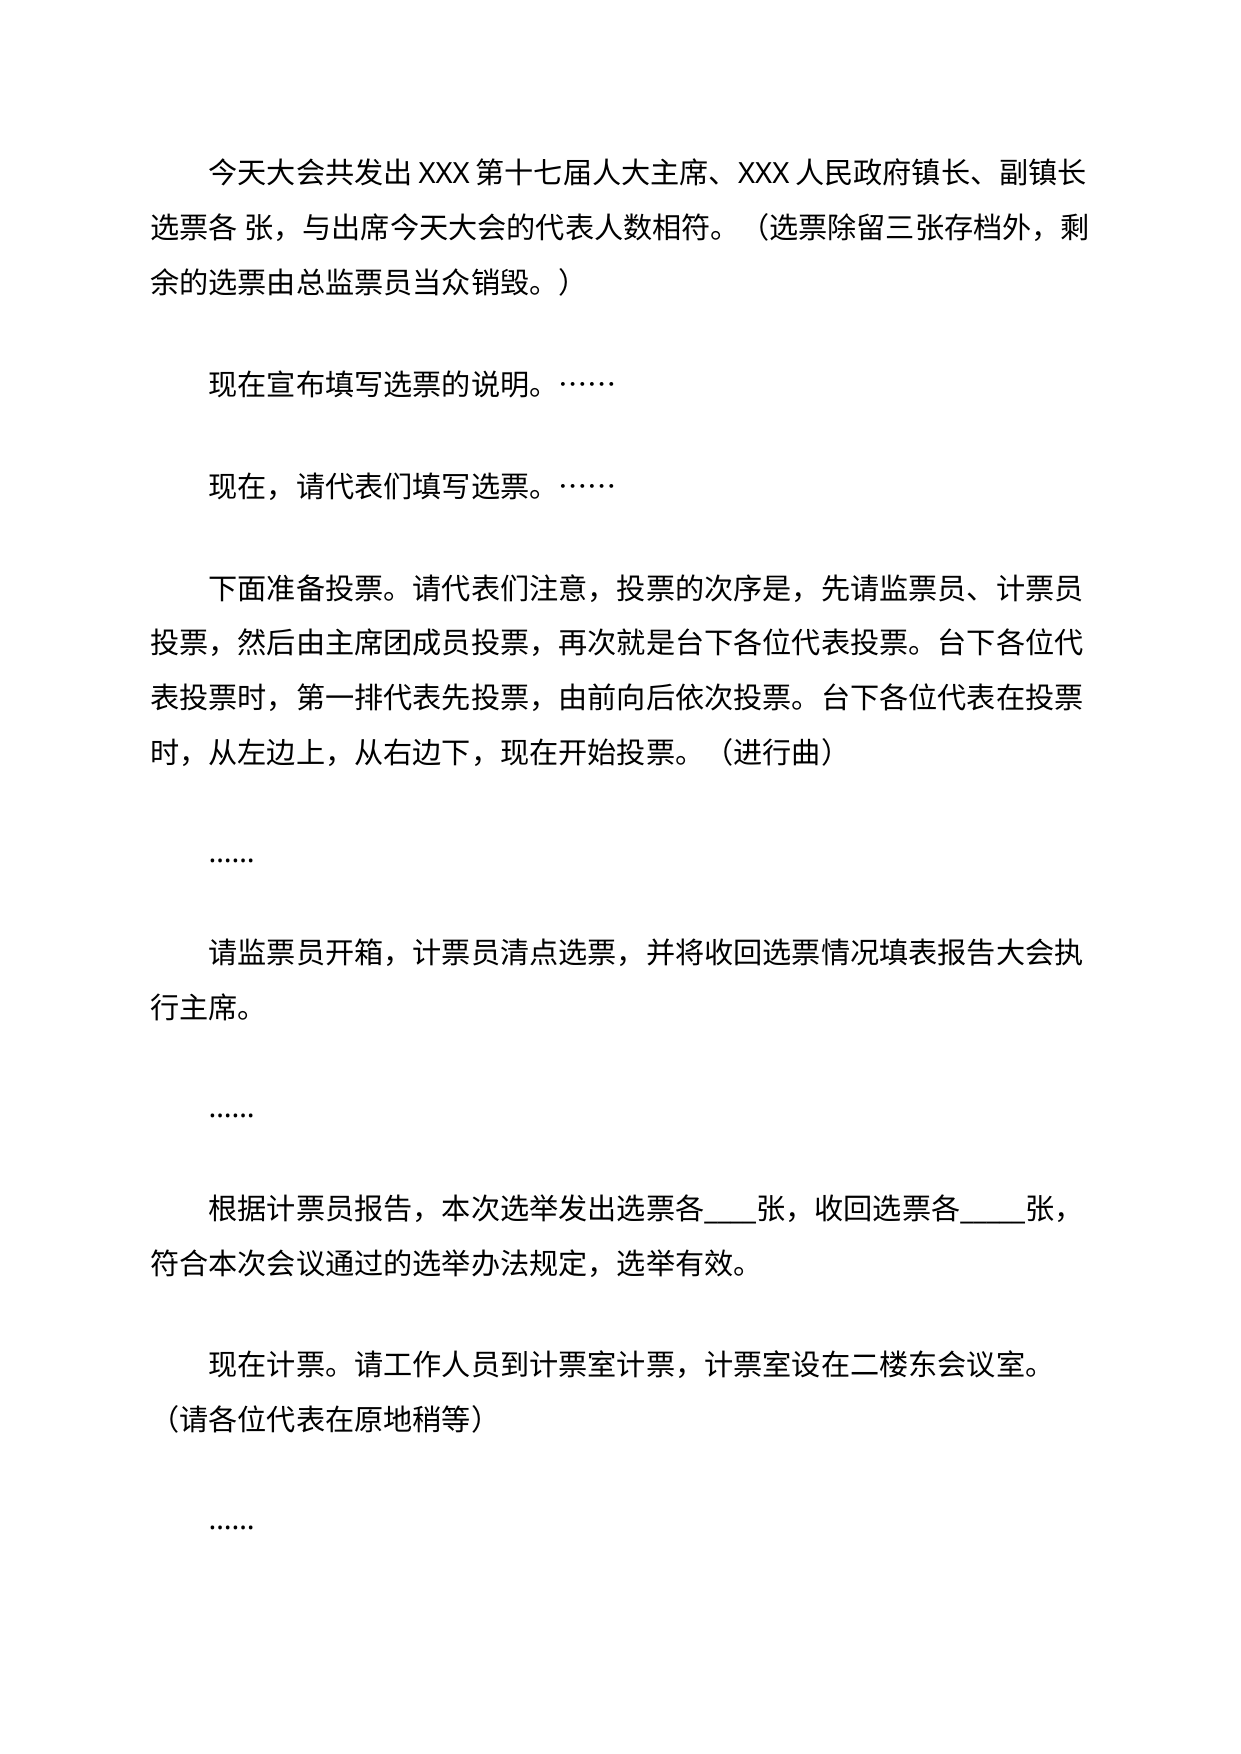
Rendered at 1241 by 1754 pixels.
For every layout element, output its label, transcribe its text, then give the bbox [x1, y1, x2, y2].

text 现在，请代表们填写选票。…… [150, 463, 1090, 506]
text 下面准备投票。请代表们注意，投票的次序是，先请监票员、计票员投票，然后由主席团成员投票，再次就是台下各位代表投票。台下各位代表投票时，第一排代表先投票，由前向后依次投票。台下各位代表在投票时，从左边上，从右边下，现在开始投票。（进行曲） [150, 565, 1090, 772]
text 根据计票员报告，本次选举发出选票各____张，收回选票各_____张，符合本次会议通过的选举办法规定，选举有效。 [150, 1185, 1090, 1282]
text 现在计票。请工作人员到计票室计票，计票室设在二楼东会议室。（请各位代表在原地稍等） [150, 1342, 1090, 1439]
text …… [150, 1499, 1090, 1538]
text …… [150, 832, 1090, 871]
text 请监票员开箱，计票员清点选票，并将收回选票情况填表报告大会执行主席。 [150, 930, 1090, 1027]
text 今天大会共发出XXX第十七届人大主席、XXX人民政府镇长、副镇长选票各 张，与出席今天大会的代表人数相符。（选票除留三张存档外，剩余的选票由总监票员当众销毁。） [150, 150, 1090, 302]
text 现在宣布填写选票的说明。…… [150, 362, 1090, 404]
text …… [150, 1087, 1090, 1126]
